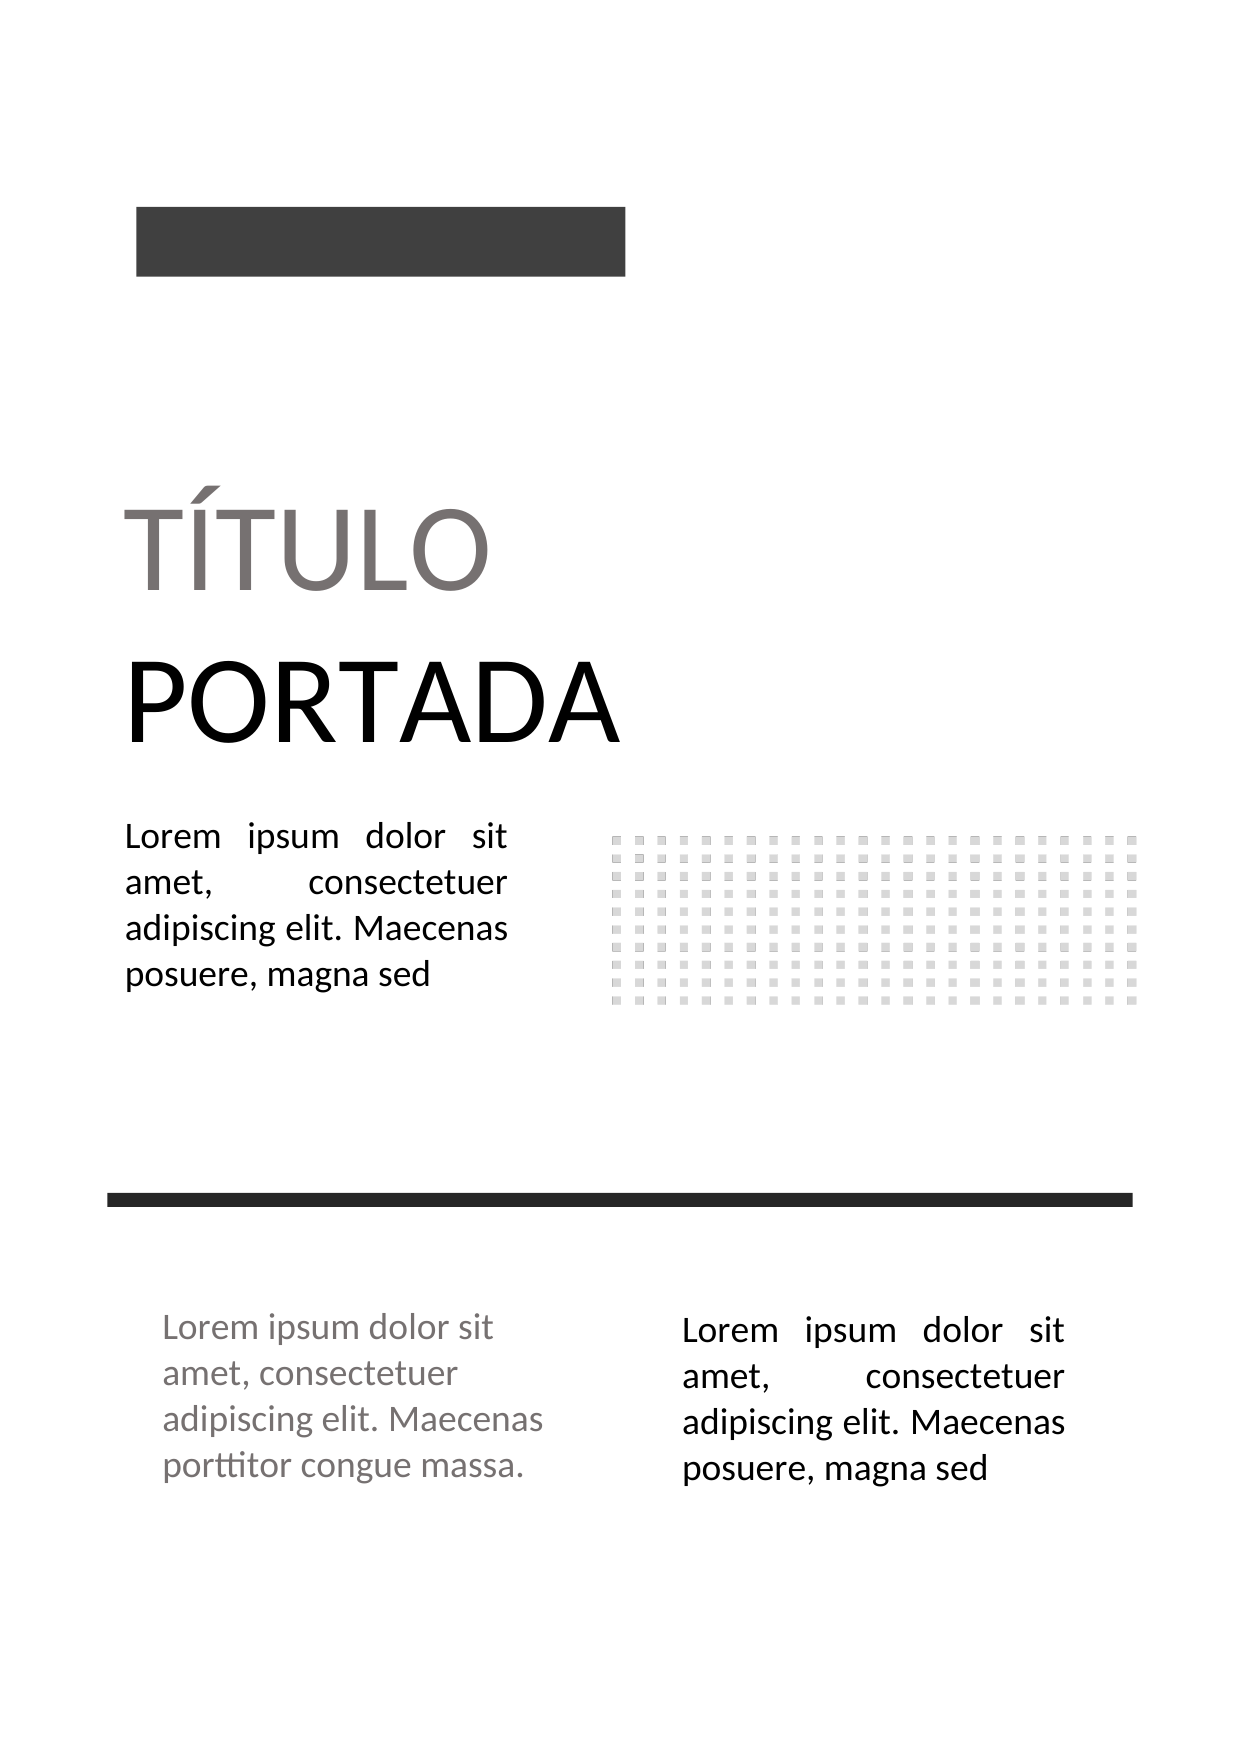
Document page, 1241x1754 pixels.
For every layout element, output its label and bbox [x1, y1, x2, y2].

picture [606, 828, 1144, 1016]
